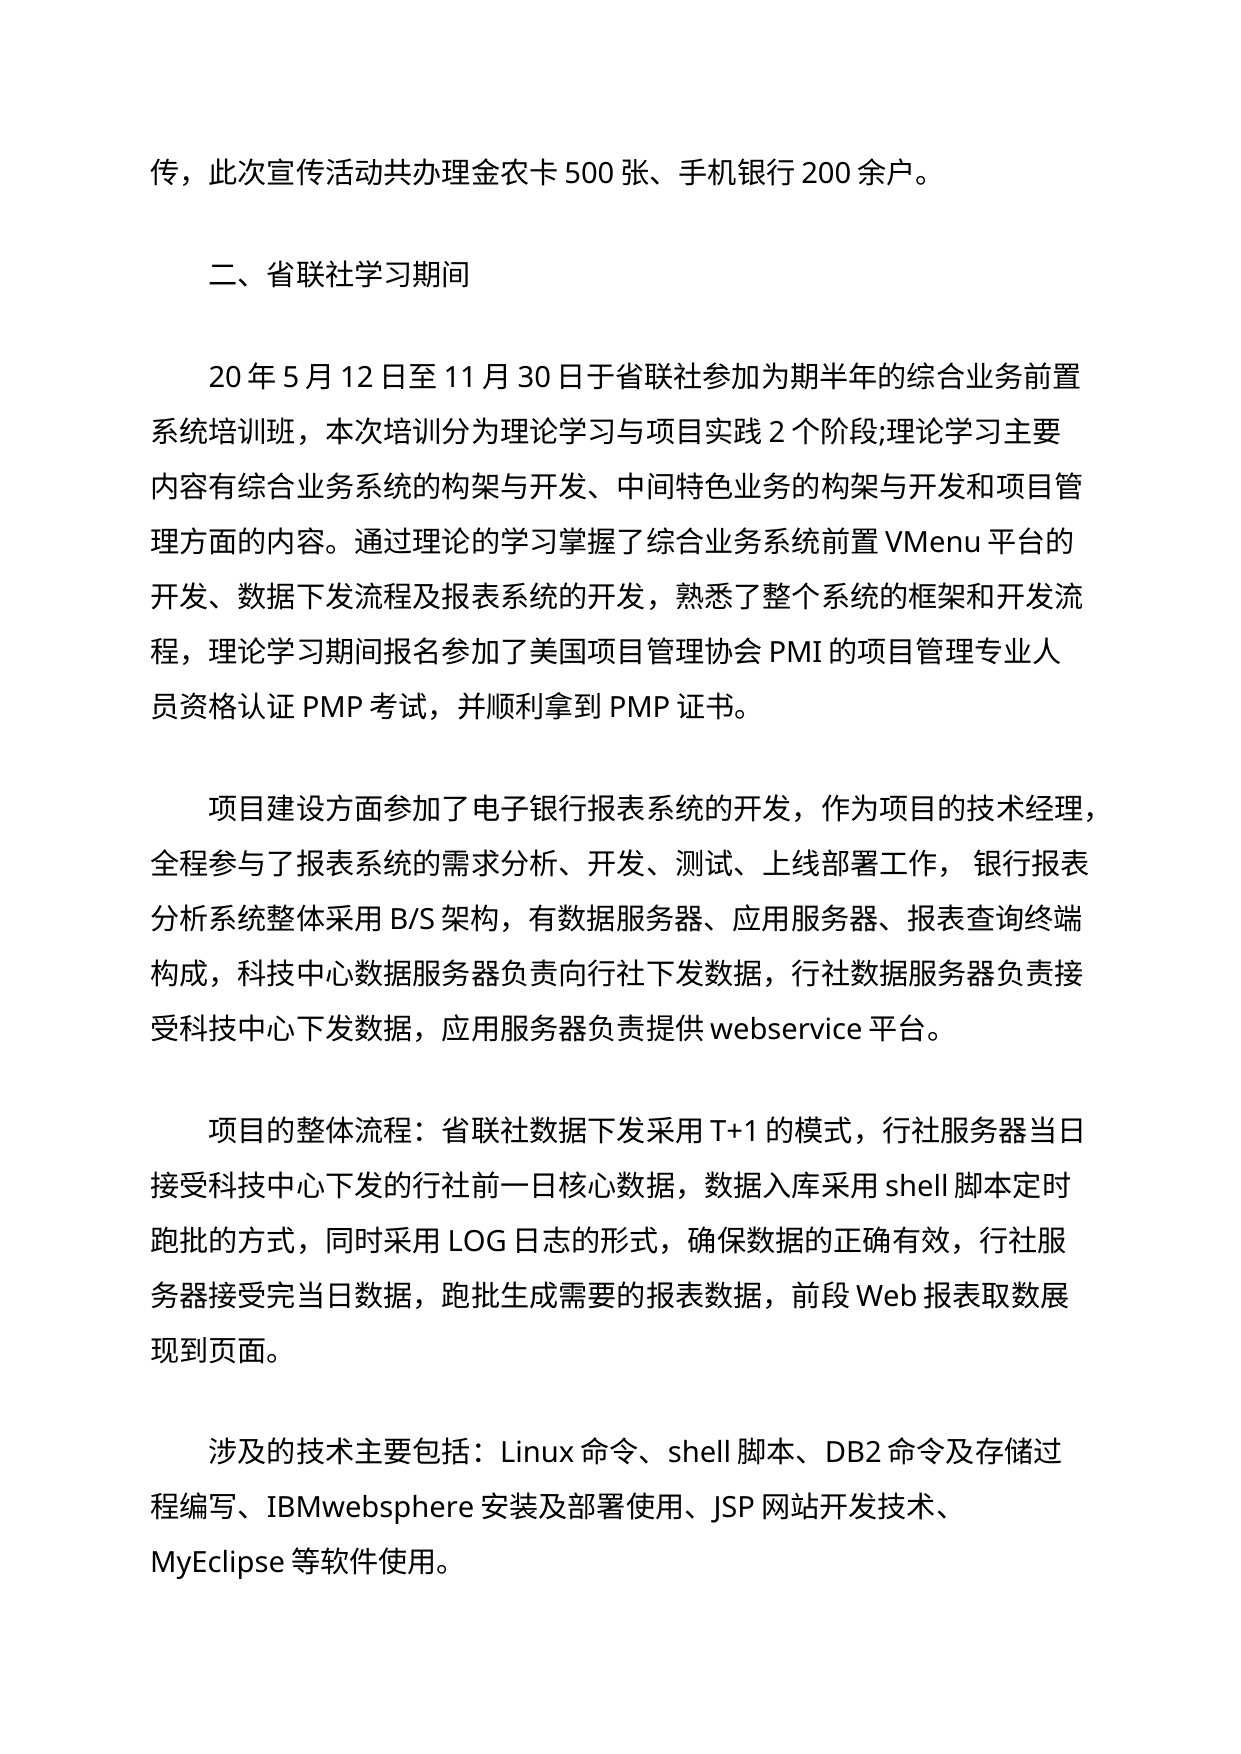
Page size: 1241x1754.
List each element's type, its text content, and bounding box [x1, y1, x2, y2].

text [150, 150, 1090, 192]
text 项目建设方面参加了电子银行报表系统的开发，作为项目的技术经理，全程参与了报表系统的需求分析、开发、测试、上线部署工作， 银行报表分析系统整体采用B/S架构，有数据服务器、应用服务器、报表查询终端构成，科技中心数据服务器负责向行社下发数据，行社数据服务器负责接受科技中心下发数据，应用服务器负责提供webservice平台。 [150, 786, 1090, 1048]
text 涉及的技术主要包括：Linux命令、shell脚本、DB2命令及存储过程编写、IBMwebsphere安装及部署使用、JSP网站开发技术、MyEclipse等软件使用。 [150, 1429, 1090, 1581]
text 20年5月12日至11月30日于省联社参加为期半年的综合业务前置系统培训班，本次培训分为理论学习与项目实践2个阶段;理论学习主要内容有综合业务系统的构架与开发、中间特色业务的构架与开发和项目管理方面的内容。通过理论的学习掌握了综合业务系统前置VMenu平台的开发、数据下发流程及报表系统的开发，熟悉了整个系统的框架和开发流程，理论学习期间报名参加了美国项目管理协会PMI的项目管理专业人员资格认证PMP考试，并顺利拿到PMP证书。 [150, 354, 1090, 726]
text 项目的整体流程：省联社数据下发采用T+1的模式，行社服务器当日接受科技中心下发的行社前一日核心数据，数据入库采用shell脚本定时跑批的方式，同时采用LOG日志的形式，确保数据的正确有效，行社服务器接受完当日数据，跑批生成需要的报表数据，前段Web报表取数展现到页面。 [150, 1107, 1090, 1369]
text 二、省联社学习期间 [150, 252, 1090, 294]
